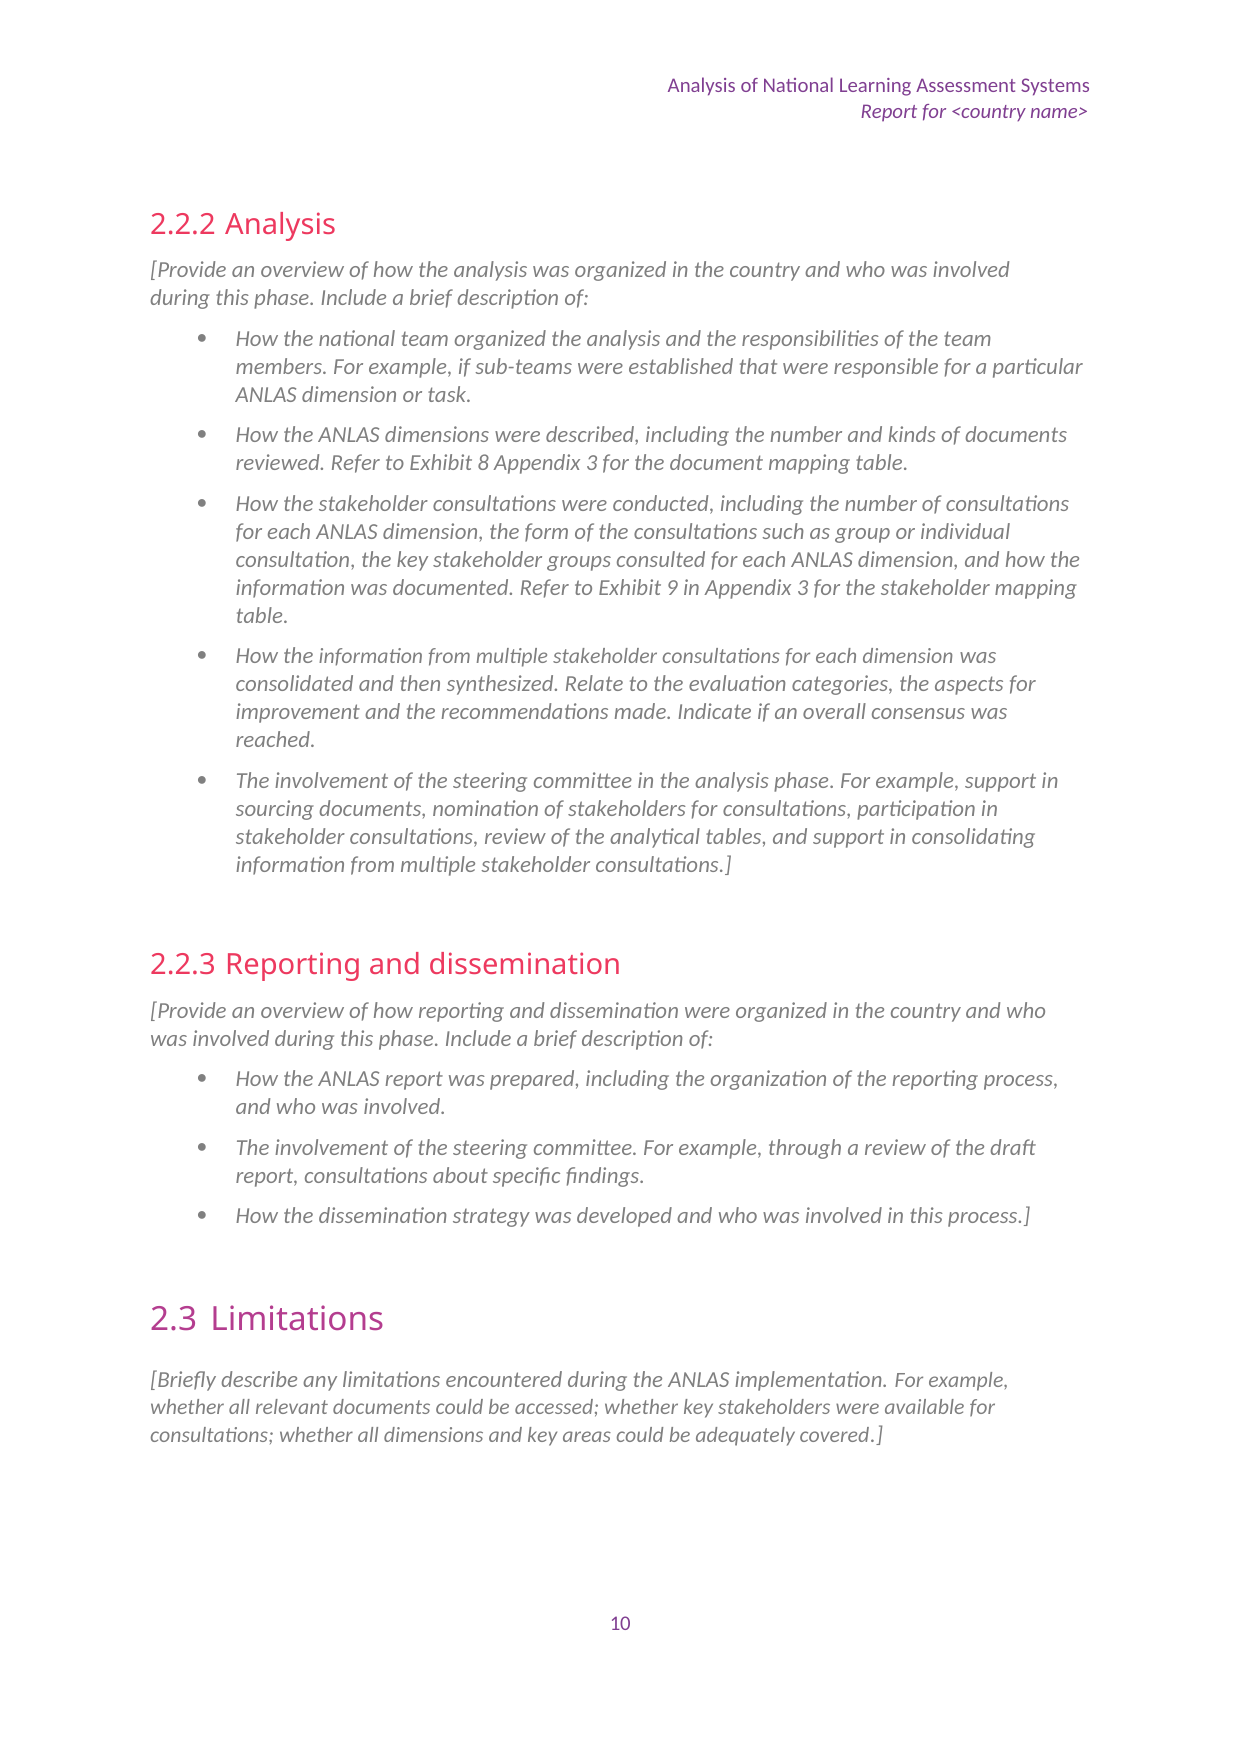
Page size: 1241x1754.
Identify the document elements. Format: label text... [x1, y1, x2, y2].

subtitle Limitations [150, 1295, 1090, 1340]
list How the ANLAS dimensions were described, including the number and kinds of documents reviewed. Refer to Exhibit 8 Appendix 3 for the document mapping table. [198, 420, 1090, 476]
list How the dissemination strategy was developed and who was involved in this process.] [198, 1201, 1090, 1229]
list How the ANLAS report was prepared, including the organization of the reporting process, and who was involved. [198, 1064, 1090, 1120]
subtitle Reporting and dissemination [150, 944, 1090, 983]
subtitle Analysis [150, 203, 1090, 243]
text [Provide an overview of how the analysis was organized in the country and who was involved during this phase. Include a brief description of: [150, 255, 1078, 311]
list How the national team organized the analysis and the responsibilities of the team members. For example, if sub-teams were established that were responsible for a particular ANLAS dimension or task. [198, 324, 1090, 408]
text [Provide an overview of how reporting and dissemination were organized in the country and who was involved during this phase. Include a brief description of: [150, 996, 1078, 1052]
list The involvement of the steering committee. For example, through a review of the draft report, consultations about specific findings. [198, 1133, 1090, 1189]
list How the stakeholder consultations were conducted, including the number of consultations for each ANLAS dimension, the form of the consultations such as group or individual consultation, the key stakeholder groups consulted for each ANLAS dimension, and how the information was documented. Refer to Exhibit 9 in Appendix 3 for the stakeholder mapping table. [198, 489, 1090, 629]
text [Briefly describe any limitations encountered during the ANLAS implementation. For example, whether all relevant documents could be accessed; whether key stakeholders were available for consultations; whether all dimensions and key areas could be adequately covered.] [150, 1365, 1078, 1448]
list How the information from multiple stakeholder consultations for each dimension was consolidated and then synthesized. Relate to the evaluation categories, the aspects for improvement and the recommendations made. Indicate if an overall consensus was reached. [198, 641, 1090, 753]
list The involvement of the steering committee in the analysis phase. For example, support in sourcing documents, nomination of stakeholders for consultations, participation in stakeholder consultations, review of the analytical tables, and support in consolidating information from multiple stakeholder consultations.] [198, 766, 1090, 878]
